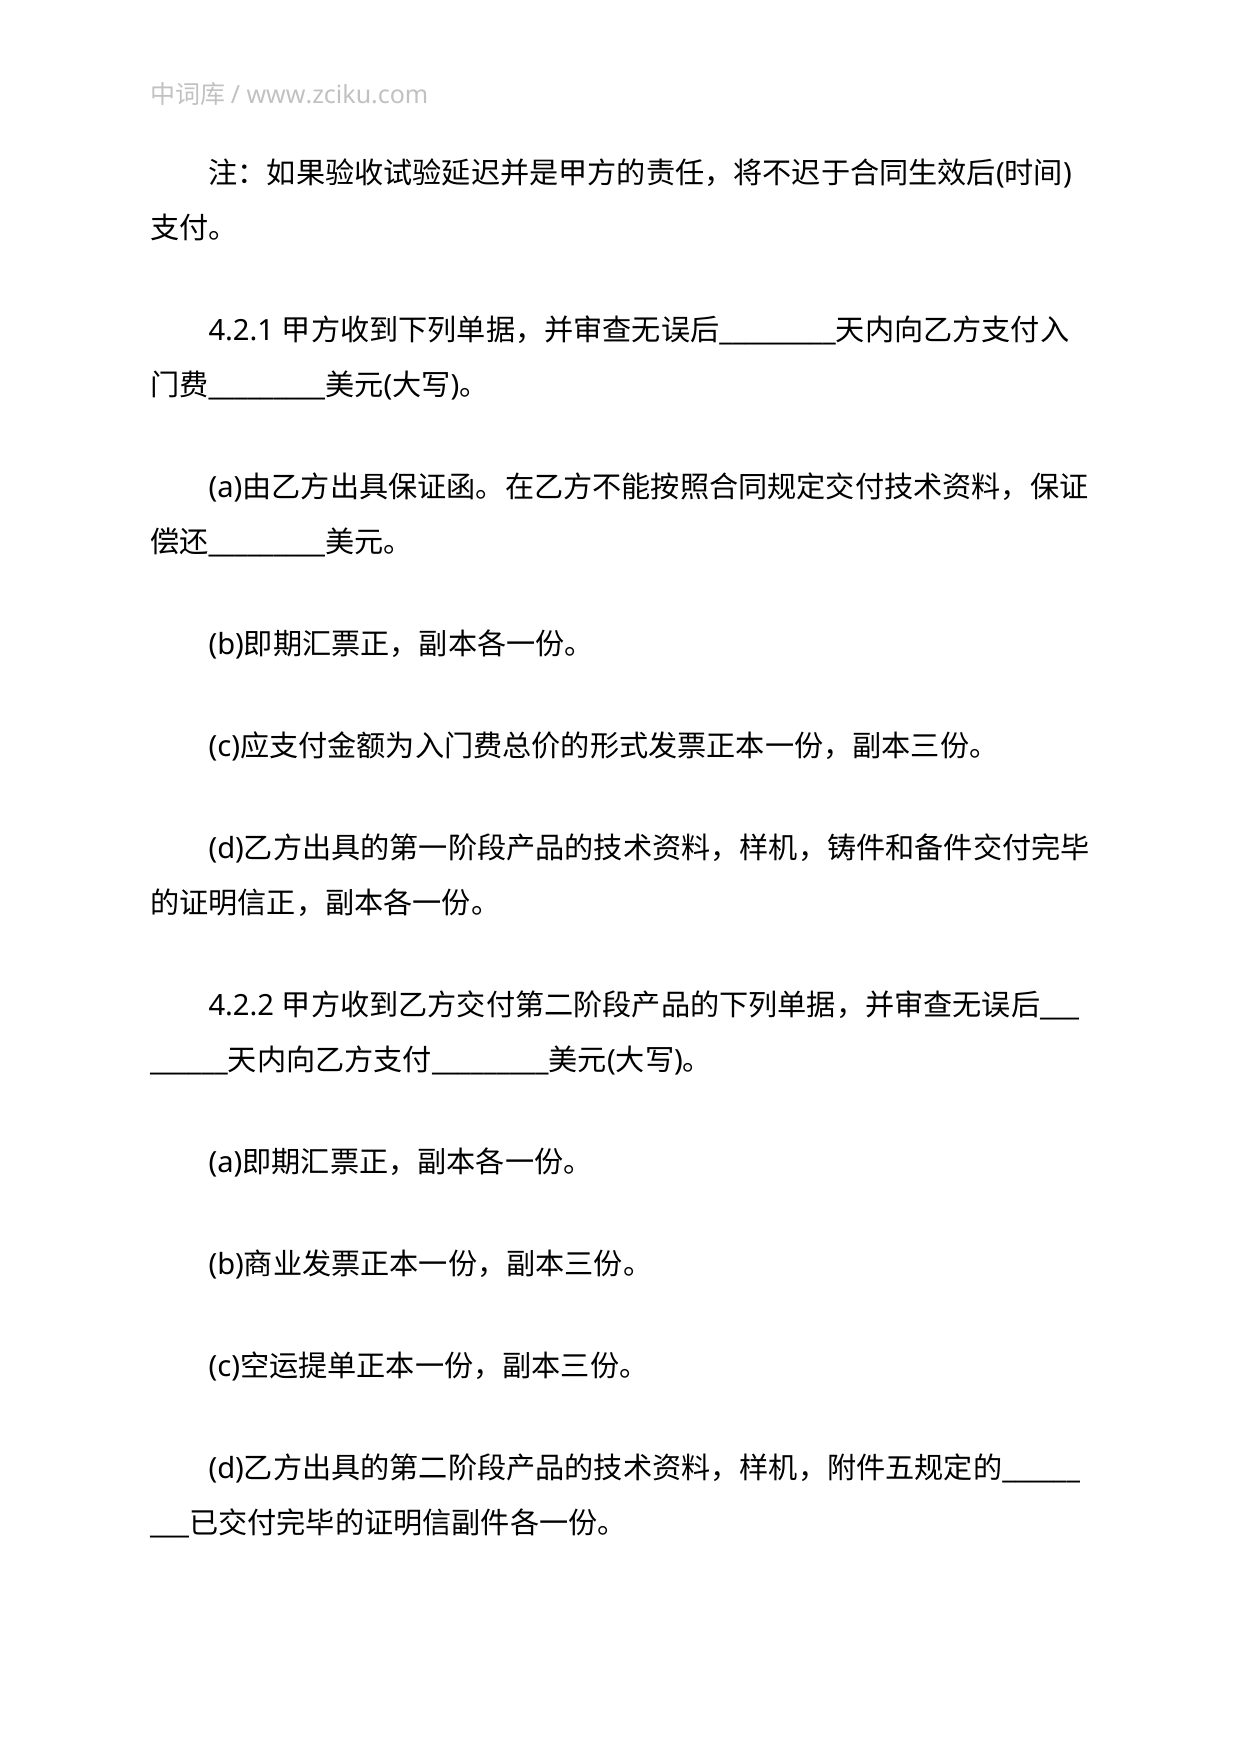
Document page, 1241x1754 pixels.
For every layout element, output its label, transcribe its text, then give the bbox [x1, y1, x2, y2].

text (d)乙方出具的第二阶段产品的技术资料，样机，附件五规定的_________已交付完毕的证明信副件各一份。 [150, 1444, 1090, 1542]
text 4.2.2 甲方收到乙方交付第二阶段产品的下列单据，并审查无误后_________天内向乙方支付_________美元(大写)。 [150, 981, 1090, 1079]
text (a)即期汇票正，副本各一份。 [150, 1138, 1090, 1181]
text (b)商业发票正本一份，副本三份。 [150, 1240, 1090, 1283]
text (d)乙方出具的第一阶段产品的技术资料，样机，铸件和备件交付完毕的证明信正，副本各一份。 [150, 825, 1090, 922]
text (b)即期汇票正，副本各一份。 [150, 621, 1090, 663]
text (c)空运提单正本一份，副本三份。 [150, 1342, 1090, 1385]
text (c)应支付金额为入门费总价的形式发票正本一份，副本三份。 [150, 723, 1090, 765]
text 注：如果验收试验延迟并是甲方的责任，将不迟于合同生效后(时间)支付。 [150, 150, 1090, 247]
text (a)由乙方出具保证函。在乙方不能按照合同规定交付技术资料，保证偿还_________美元。 [150, 464, 1090, 561]
text 4.2.1 甲方收到下列单据，并审查无误后_________天内向乙方支付入门费_________美元(大写)。 [150, 307, 1090, 404]
